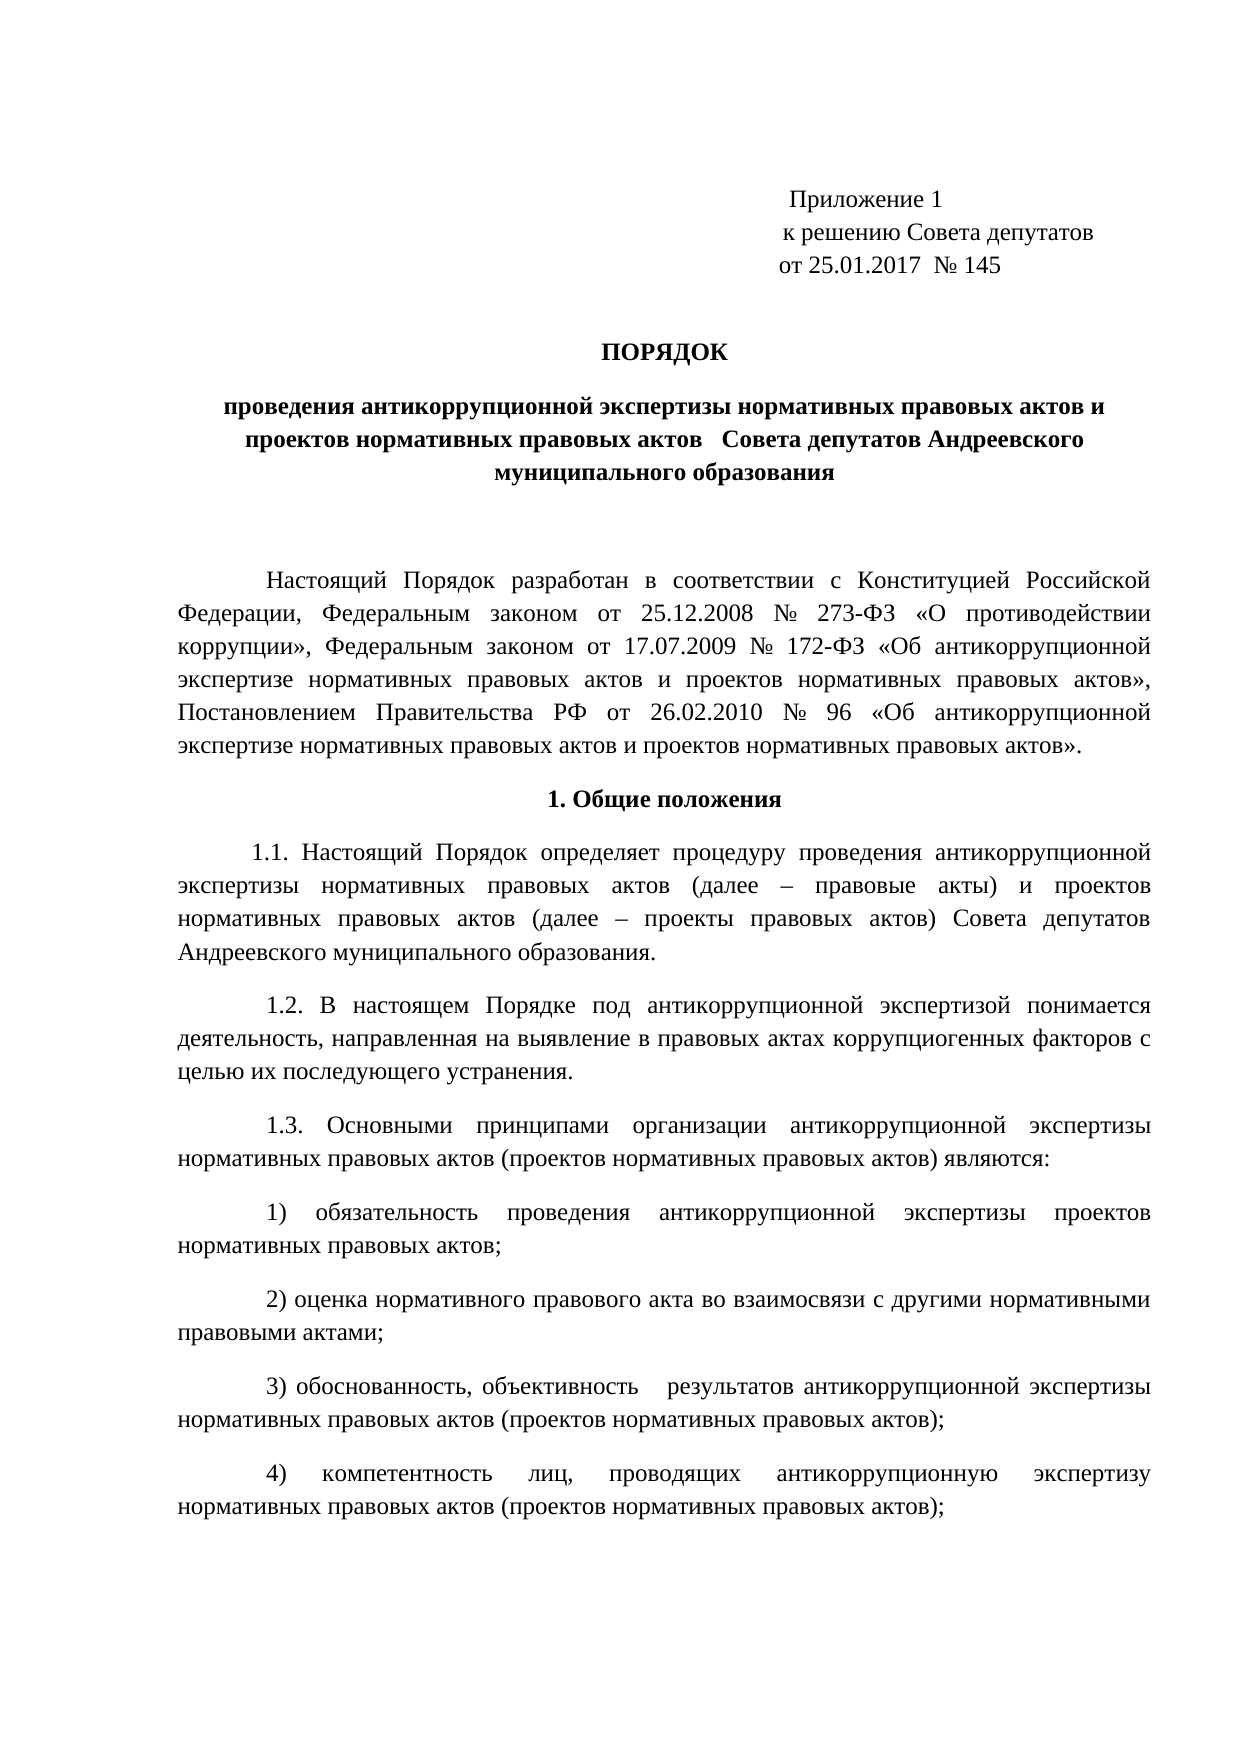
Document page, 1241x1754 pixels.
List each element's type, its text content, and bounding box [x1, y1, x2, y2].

text от 25.01.2017 № 145 [177, 250, 1152, 279]
text Приложение 1 [783, 184, 1152, 213]
text 3) обоснованность, объективность результатов антикоррупционной экспертизы нормативных правовых актов (проектов нормативных правовых актов); [177, 1371, 1152, 1433]
text 1.3. Основными принципами организации антикоррупционной экспертизы нормативных правовых актов (проектов нормативных правовых актов) являются: [177, 1110, 1152, 1172]
text 1.1. Настоящий Порядок определяет процедуру проведения антикоррупционной экспертизы нормативных правовых актов (далее – правовые акты) и проектов нормативных правовых актов (далее – проекты правовых актов) Совета депутатов Андреевского муниципального образования. [177, 837, 1152, 965]
text 4) компетентность лиц, проводящих антикоррупционную экспертизу нормативных правовых актов (проектов нормативных правовых актов); [177, 1458, 1152, 1519]
text Настоящий Порядок разработан в соответствии с Конституцией Российской Федерации, Федеральным законом от 25.12.2008 № 273-ФЗ «О противодействии коррупции», Федеральным законом от 17.07.2009 № 172-ФЗ «Об антикоррупционной экспертизе нормативных правовых актов и проектов нормативных правовых актов», Постановлением Правительства РФ от 26.02.2010 № 96 «Об антикоррупционной экспертизе нормативных правовых актов и проектов нормативных правовых актов». [177, 565, 1152, 758]
text 1.2. В настоящем Порядке под антикоррупционной экспертизой понимается деятельность, направленная на выявление в правовых актах коррупциогенных факторов с целью их последующего устранения. [177, 990, 1152, 1085]
text ПОРЯДОК [177, 337, 1152, 366]
text 2) оценка нормативного правового акта во взаимосвязи с другими нормативными правовыми актами; [177, 1284, 1152, 1346]
text проведения антикоррупционной экспертизы нормативных правовых актов и проектов нормативных правовых актов Совета депутатов Андреевского муниципального образования [177, 391, 1152, 486]
text 1) обязательность проведения антикоррупционной экспертизы проектов нормативных правовых актов; [177, 1197, 1152, 1259]
text к решению Совета депутатов [177, 217, 1152, 246]
text 1. Общие положения [177, 784, 1152, 812]
